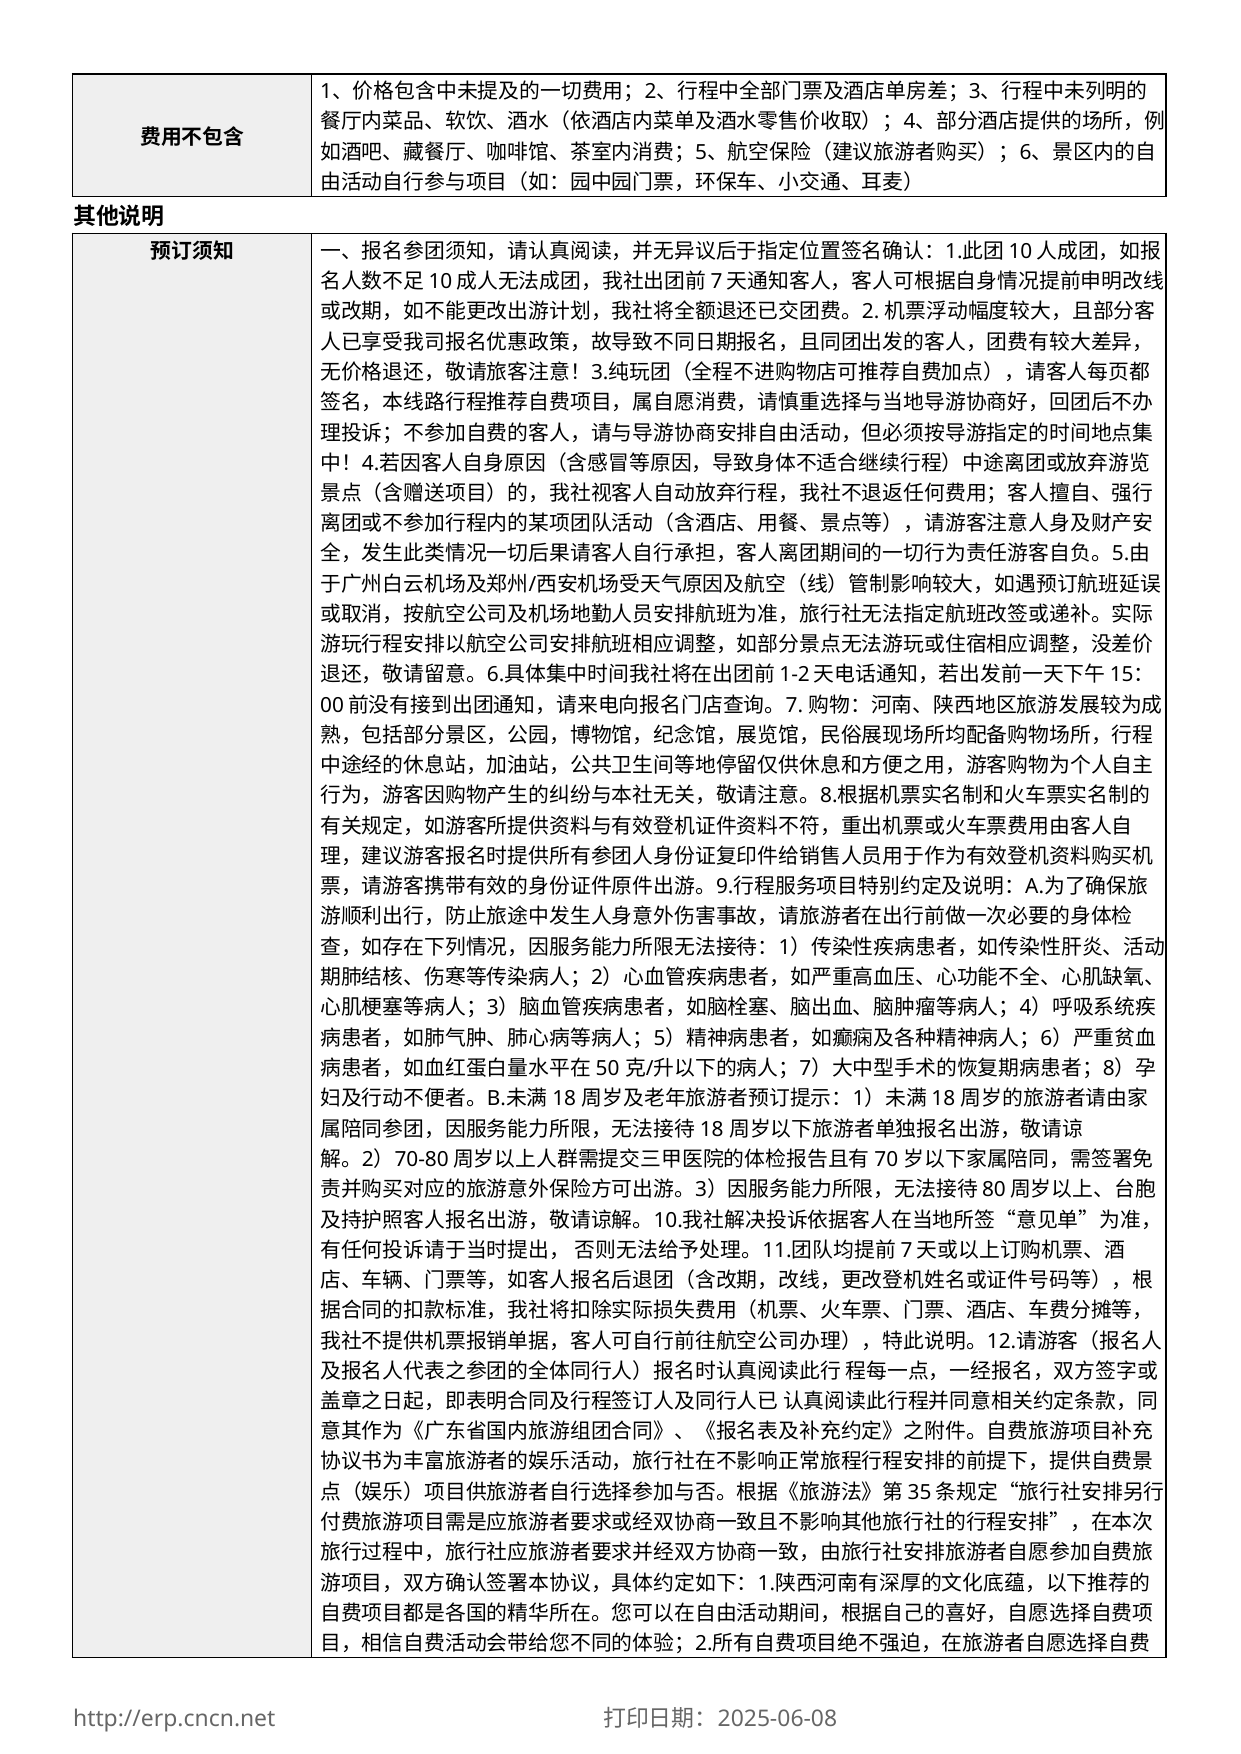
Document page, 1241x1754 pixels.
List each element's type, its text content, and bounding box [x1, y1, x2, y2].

text 其他说明 [73, 198, 1167, 231]
table_cell 1、价格包含中未提及的一切费用； [312, 75, 1165, 196]
table_header 预订须知 [73, 234, 311, 1657]
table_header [312, 234, 1165, 1657]
table_cell 费用不包含 [73, 75, 311, 196]
